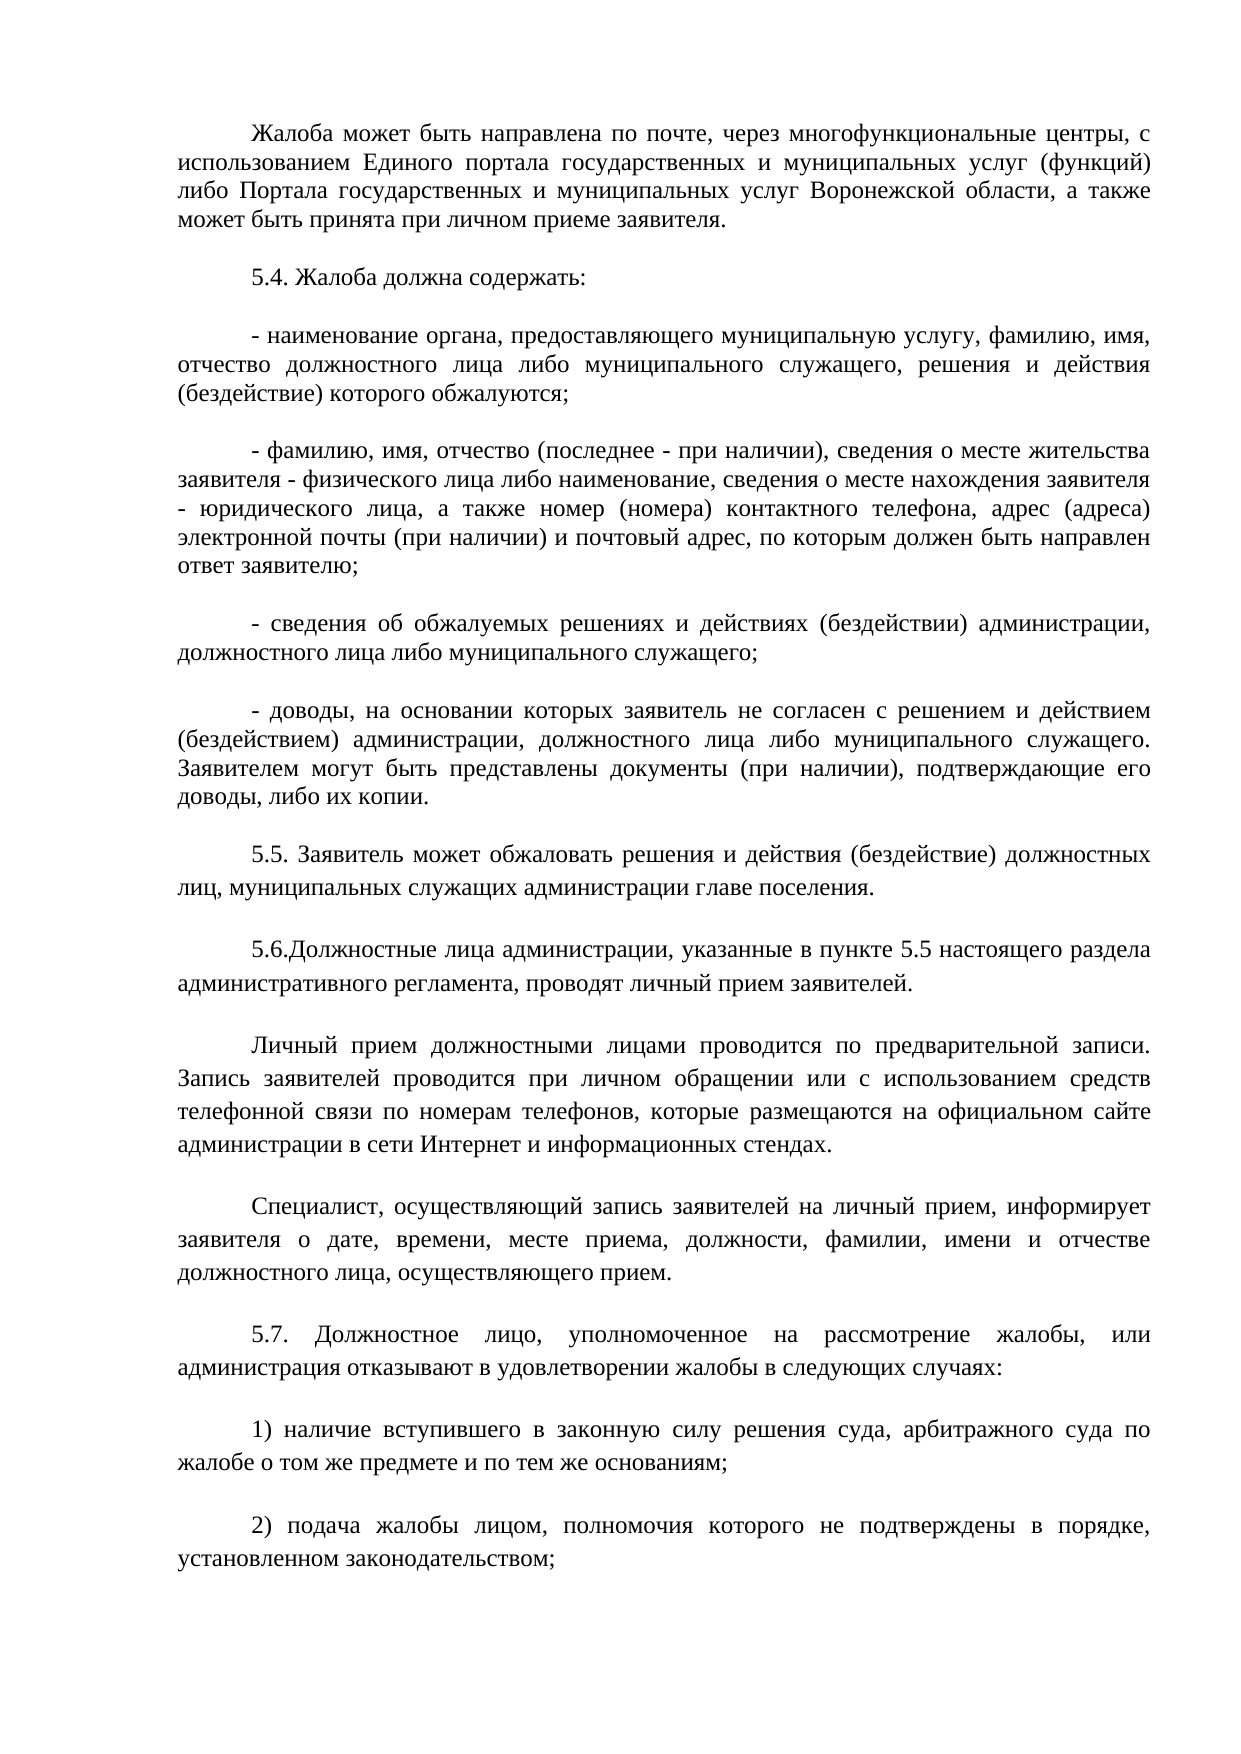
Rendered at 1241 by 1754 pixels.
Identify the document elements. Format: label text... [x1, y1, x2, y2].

text Жалоба может быть направлена по почте, через многофункциональные центры, с использованием Единого портала государственных и муниципальных услуг (функций) либо Портала государственных и муниципальных услуг Воронежской области, а также может быть принята при личном приеме заявителя. [177, 118, 1152, 233]
text 1) наличие вступившего в законную силу решения суда, арбитражного суда по жалобе о том же предмете и по тем же основаниям; [177, 1414, 1152, 1476]
text 5.7. Должностное лицо, уполномоченное на рассмотрение жалобы, или администрация отказывают в удовлетворении жалобы в следующих случаях: [177, 1319, 1152, 1381]
text 5.4. Жалоба должна содержать: [177, 262, 1152, 291]
text - сведения об обжалуемых решениях и действиях (бездействии) администрации, должностного лица либо муниципального служащего; [177, 608, 1152, 666]
text 2) подача жалобы лицом, полномочия которого не подтверждены в порядке, установленном законодательством; [177, 1510, 1152, 1571]
text - наименование органа, предоставляющего муниципальную услугу, фамилию, имя, отчество должностного лица либо муниципального служащего, решения и действия (бездействие) которого обжалуются; [177, 320, 1152, 406]
text Специалист, осуществляющий запись заявителей на личный прием, информирует заявителя о дате, времени, месте приема, должности, фамилии, имени и отчестве должностного лица, осуществляющего прием. [177, 1191, 1152, 1286]
text 5.5. Заявитель может обжаловать решения и действия (бездействие) должностных лиц, муниципальных служащих администрации главе поселения. [177, 839, 1152, 901]
text Личный прием должностными лицами проводится по предварительной записи. Запись заявителей проводится при личном обращении или с использованием средств телефонной связи по номерам телефонов, которые размещаются на официальном сайте администрации в сети Интернет и информационных стендах. [177, 1030, 1152, 1158]
text - доводы, на основании которых заявитель не согласен с решением и действием (бездействием) администрации, должностного лица либо муниципального служащего. Заявителем могут быть представлены документы (при наличии), подтверждающие его доводы, либо их копии. [177, 695, 1152, 810]
text 5.6.Должностные лица администрации, указанные в пункте 5.5 настоящего раздела административного регламента, проводят личный прием заявителей. [177, 934, 1152, 996]
text - фамилию, имя, отчество (последнее - при наличии), сведения о месте жительства заявителя - физического лица либо наименование, сведения о месте нахождения заявителя - юридического лица, а также номер (номера) контактного телефона, адрес (адреса) электронной почты (при наличии) и почтовый адрес, по которым должен быть направлен ответ заявителю; [177, 436, 1152, 579]
